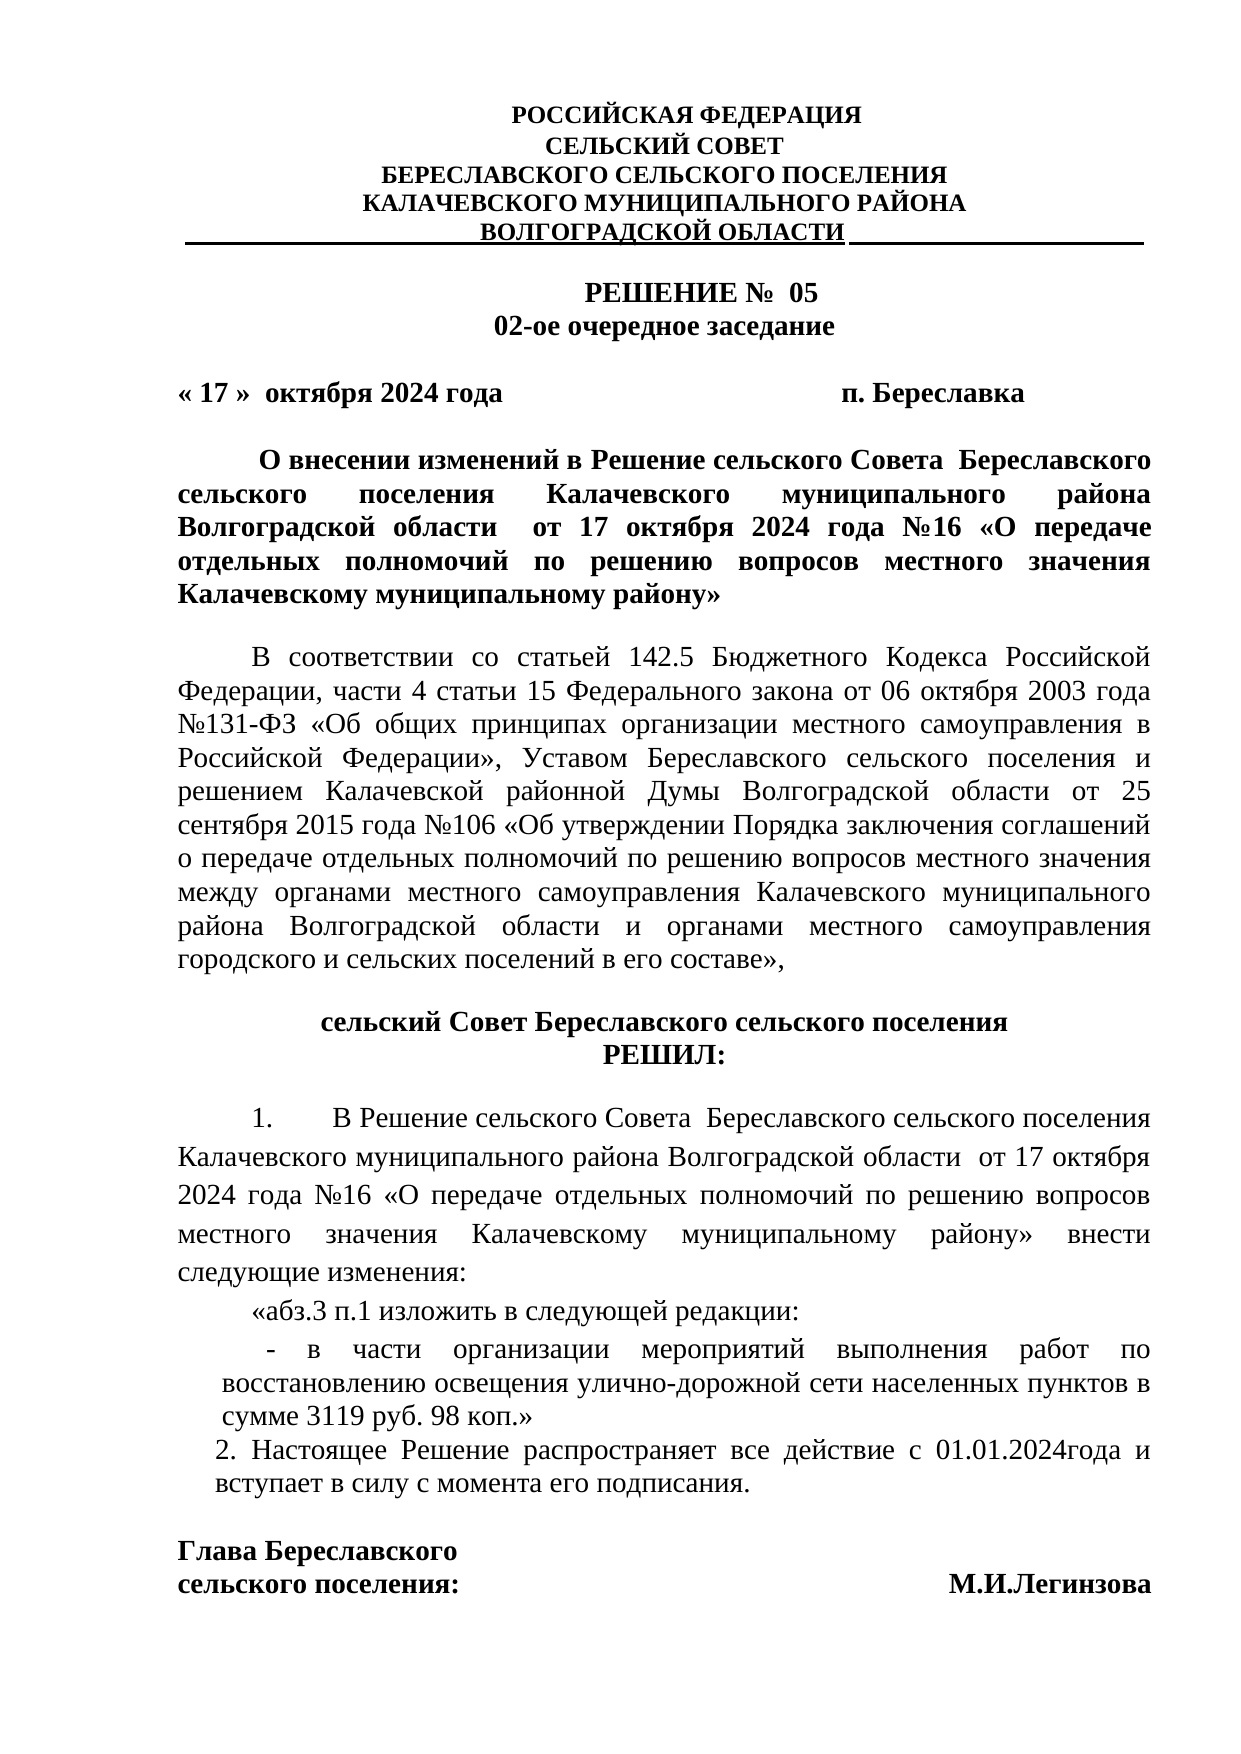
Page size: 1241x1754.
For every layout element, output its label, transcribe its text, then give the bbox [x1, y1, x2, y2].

text 2. Настоящее Решение распространяет все действие с 01.01.2024года и вступает в силу с момента его подписания. [215, 1432, 1152, 1499]
text СЕЛЬСКИЙ СОВЕТ [177, 131, 1152, 160]
list «абз.3 п.1 изложить в следующей редакции: [251, 1293, 1152, 1326]
text - в части организации мероприятий выполнения работ по восстановлению освещения улично-дорожной сети населенных пунктов в сумме 3119 руб. 98 коп.» [222, 1331, 1152, 1432]
text сельский Совет Береславского сельского поселения РЕШИЛ: [177, 1004, 1152, 1071]
text « 17 » октября 2024 года п. Береславка [177, 375, 1152, 409]
list В Решение сельского Совета Береславского сельского поселения Калачевского муниципального района Волгоградской области от 17 октября 2024 года №16 «О передаче отдельных полномочий по решению вопросов местного значения Калачевскому муниципальному району» внести следующие изменения: [177, 1100, 1152, 1288]
text 02-ое очередное заседание [177, 308, 1152, 342]
text О внесении изменений в Решение сельского Совета Береславского сельского поселения Калачевского муниципального района Волгоградской области от 17 октября 2024 года №16 «О передаче отдельных полномочий по решению вопросов местного значения Калачевскому муниципальному району» [177, 442, 1152, 610]
text Глава Береславского [177, 1533, 1152, 1566]
text КАЛАЧЕВСКОГО МУНИЦИПАЛЬНОГО РАЙОНА [177, 188, 1152, 217]
text РОССИЙСКАЯ ФЕДЕРАЦИЯПр ек [177, 93, 1152, 131]
text сельского поселения: М.И.Легинзова [177, 1566, 1152, 1600]
text В соответствии со статьей 142.5 Бюджетного Кодекса Российской Федерации, части 4 статьи 15 Федерального закона от 06 октября 2003 года №131-ФЗ «Об общих принципах организации местного самоуправления в Российской Федерации», Уставом Береславского сельского поселения и решением Калачевской районной Думы Волгоградской области от 25 сентября 2015 года №106 «Об утверждении Порядка заключения соглашений о передаче отдельных полномочий по решению вопросов местного значения между органами местного самоуправления Калачевского муниципального района Волгоградской области и органами местного самоуправления городского и сельских поселений в его составе», [177, 639, 1152, 975]
text БЕРЕСЛАВСКОГО СЕЛЬСКОГО ПОСЕЛЕНИЯ [177, 160, 1152, 188]
text РЕШЕНИЕ № 05 [177, 246, 1152, 308]
text ВОЛГОГРАДСКОЙ ОБЛАСТИ [177, 217, 1152, 246]
